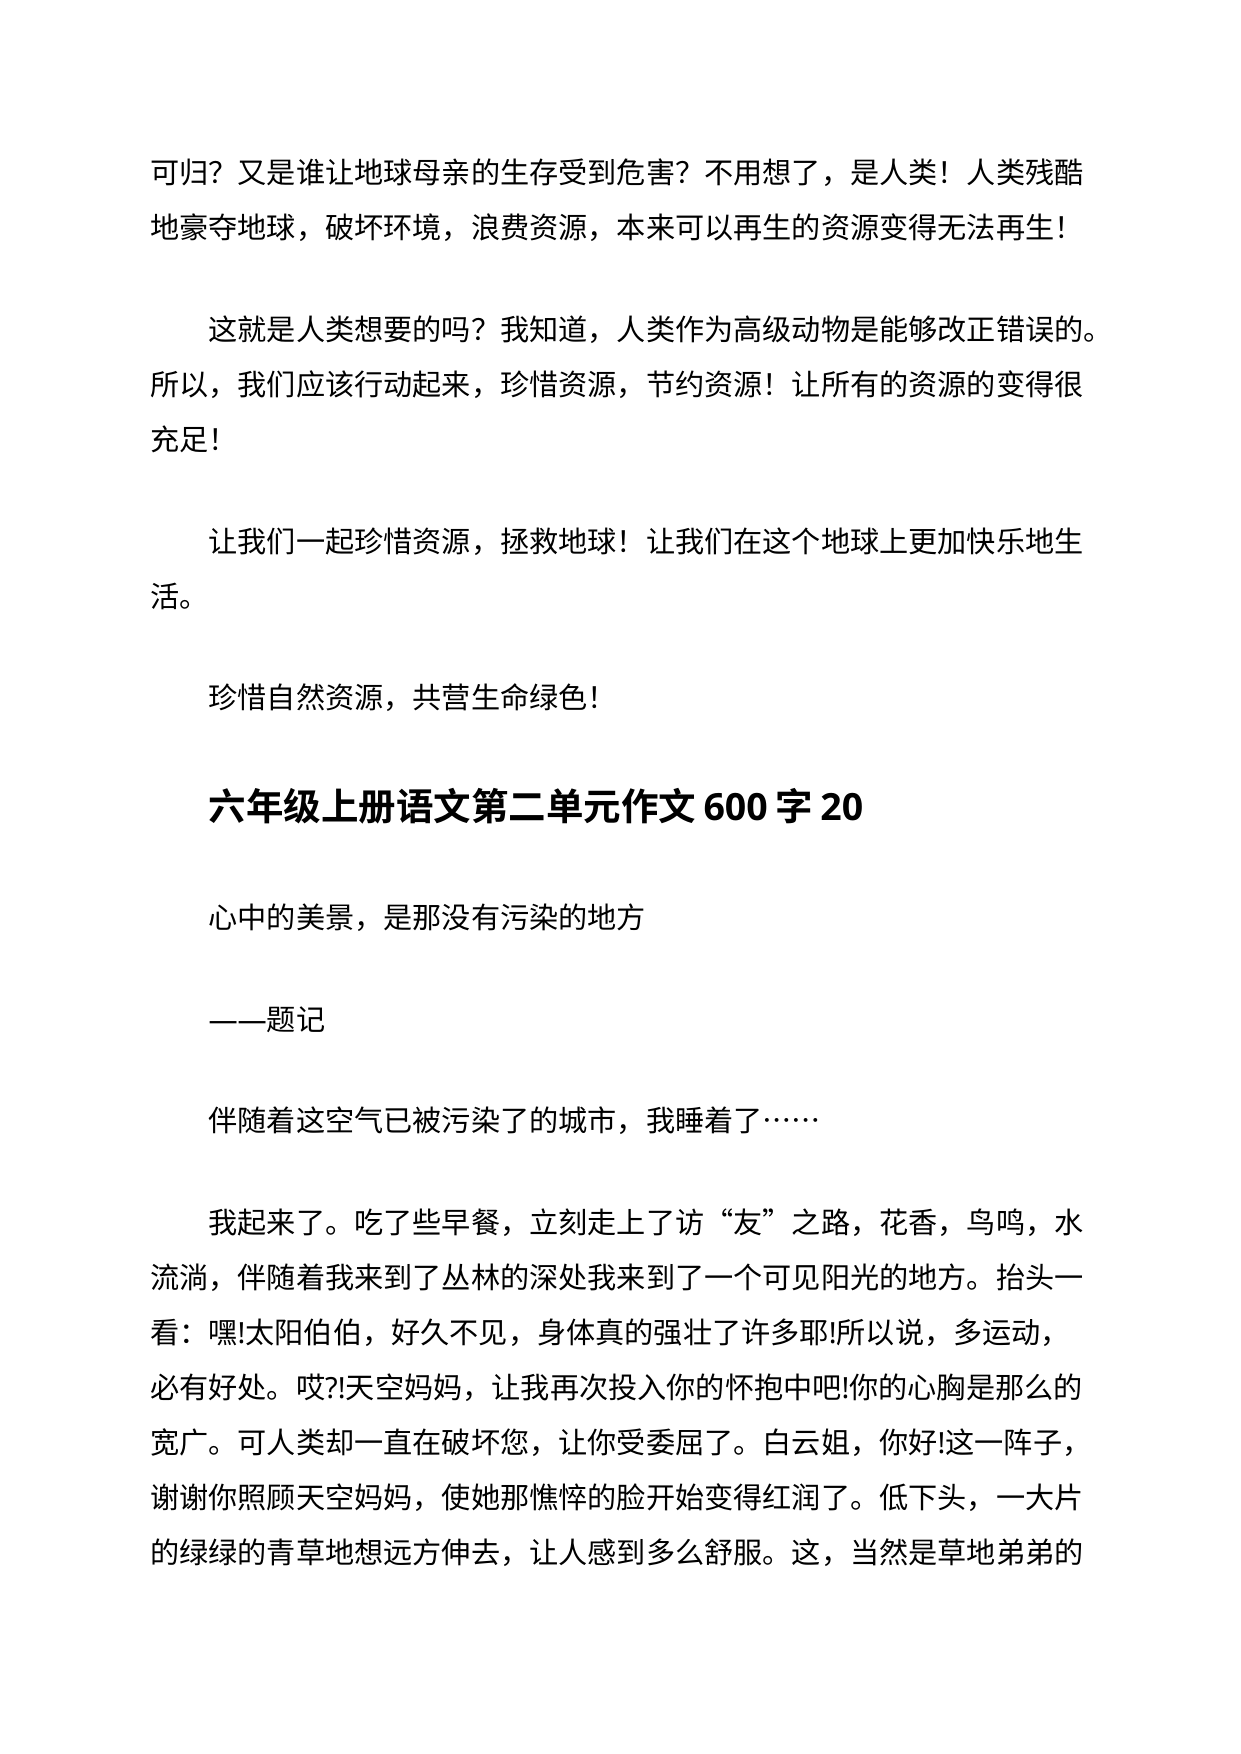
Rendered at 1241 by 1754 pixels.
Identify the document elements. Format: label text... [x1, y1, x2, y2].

text 心中的美景，是那没有污染的地方 [150, 894, 1090, 937]
text ——题记 [150, 996, 1090, 1038]
text 珍惜自然资源，共营生命绿色！ [150, 675, 1090, 717]
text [150, 150, 1090, 247]
text 让我们一起珍惜资源，拯救地球！让我们在这个地球上更加快乐地生活。 [150, 518, 1090, 615]
text 六年级上册语文第二单元作文600字20 [150, 777, 1090, 831]
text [150, 1200, 1090, 1572]
text 伴随着这空气已被污染了的城市，我睡着了…… [150, 1098, 1090, 1140]
text 这就是人类想要的吗？我知道，人类作为高级动物是能够改正错误的。所以，我们应该行动起来，珍惜资源，节约资源！让所有的资源的变得很充足！ [150, 307, 1090, 459]
